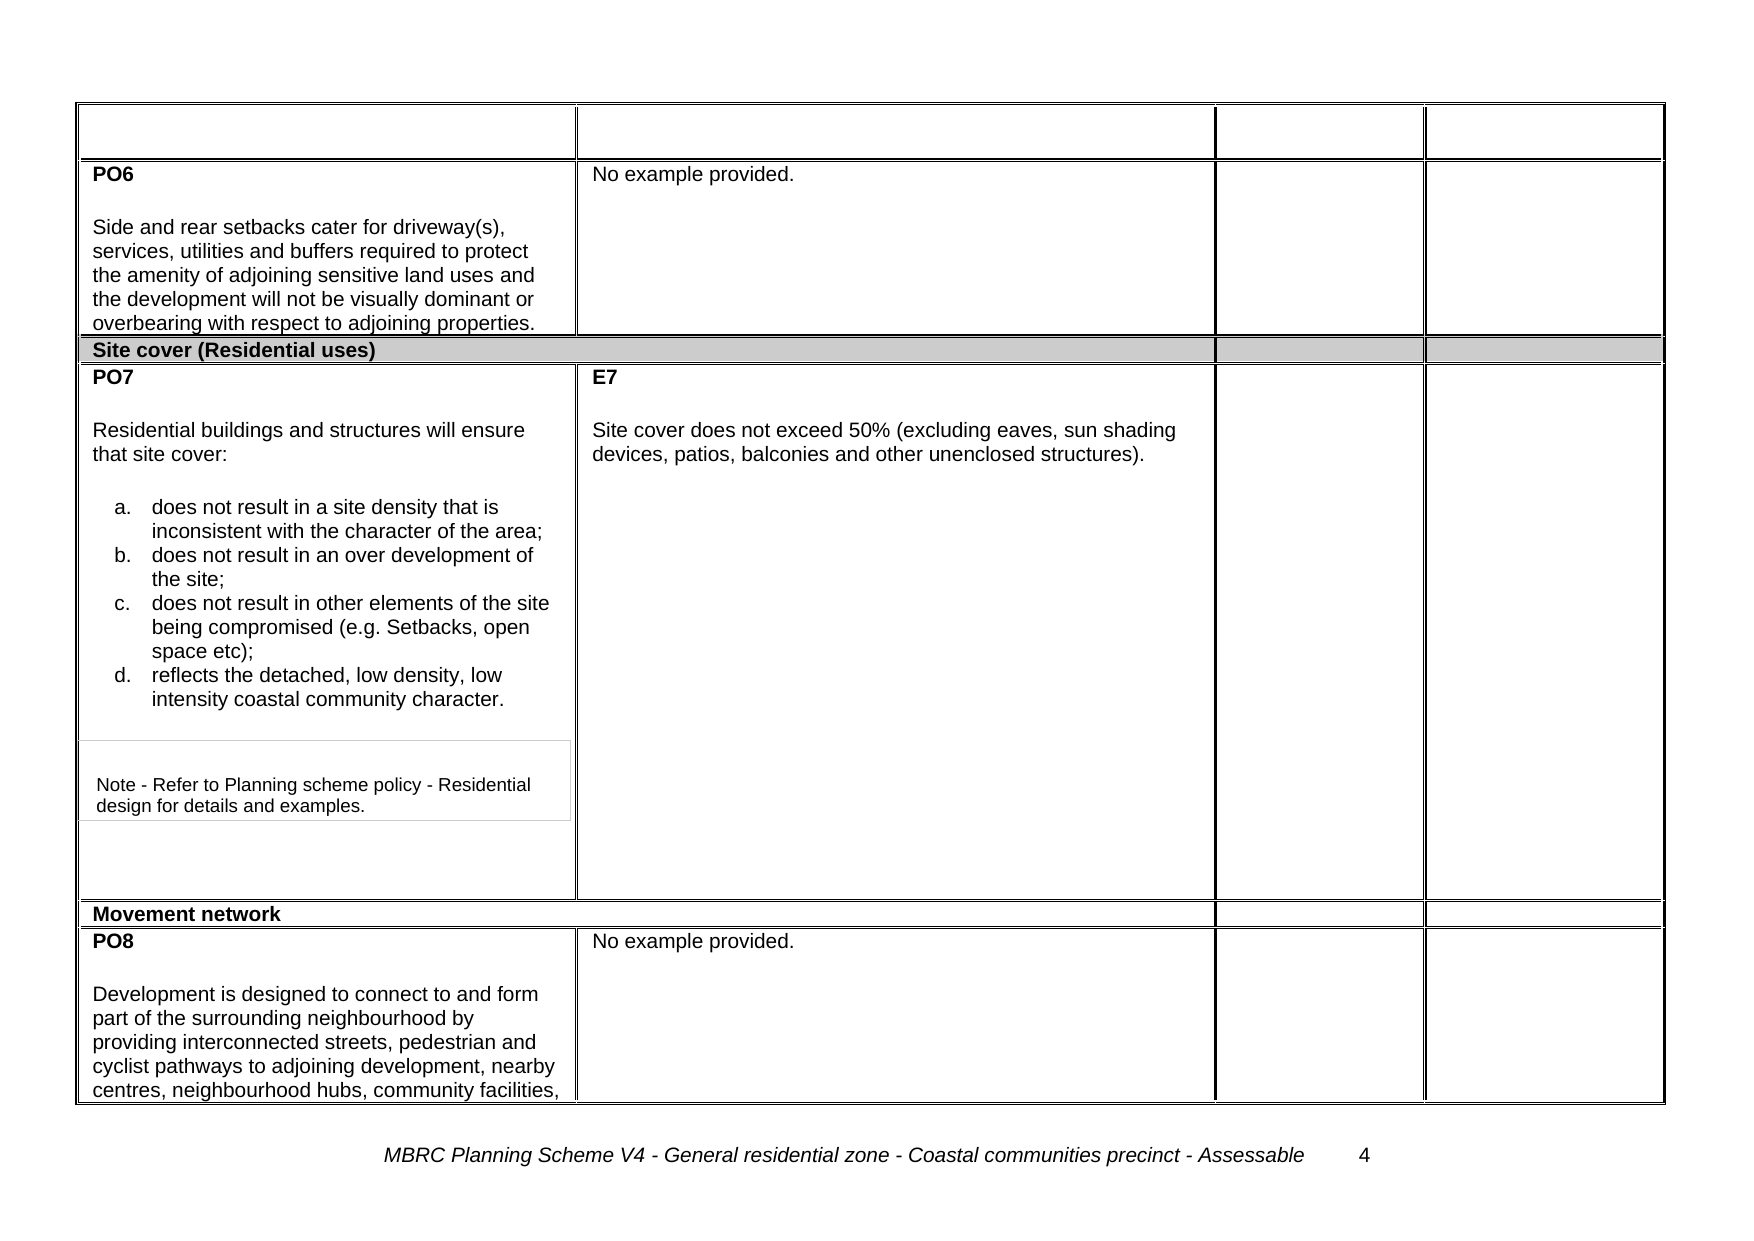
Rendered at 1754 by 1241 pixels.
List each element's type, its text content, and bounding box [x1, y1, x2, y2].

table_cell Movement network [79, 899, 1214, 926]
table_cell PO7 Residential buildings and structures will ensure that site cover: does not result in a site density that is inconsistent with the character of the area; does not result in an over development of the site; does not result in other elements of the site being compromised (e.g. Setbacks, open space etc); reflects the detached, low density, low intensity coastal community character. [79, 361, 576, 898]
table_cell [576, 105, 1215, 158]
table_cell [1427, 899, 1664, 926]
table_cell [1425, 926, 1664, 1102]
table_cell [1217, 902, 1423, 926]
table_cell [77, 926, 576, 1102]
table_cell [1425, 105, 1663, 158]
table_cell PO6 Side and rear setbacks cater for driveway(s), services, utilities and buffers required to protect the amenity of adjoining sensitive land uses and the development will not be visually dominant or overbearing with respect to adjoining properties. [79, 158, 575, 334]
table_cell [1215, 103, 1425, 158]
table_cell [1217, 365, 1423, 898]
table_cell E7 Site cover does not exceed 50% (excluding eaves, sun shading devices, patios, balconies and other unenclosed structures). [578, 365, 1214, 898]
table_cell Site cover (Residential uses) [79, 334, 1214, 361]
table_cell [1215, 926, 1425, 1102]
table_cell [1427, 361, 1664, 898]
table_cell [1217, 338, 1423, 361]
table_cell [1217, 162, 1423, 334]
table_cell [1427, 158, 1664, 334]
table_cell No example provided. [578, 162, 1214, 334]
table_cell [1427, 334, 1664, 361]
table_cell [576, 929, 1215, 1102]
